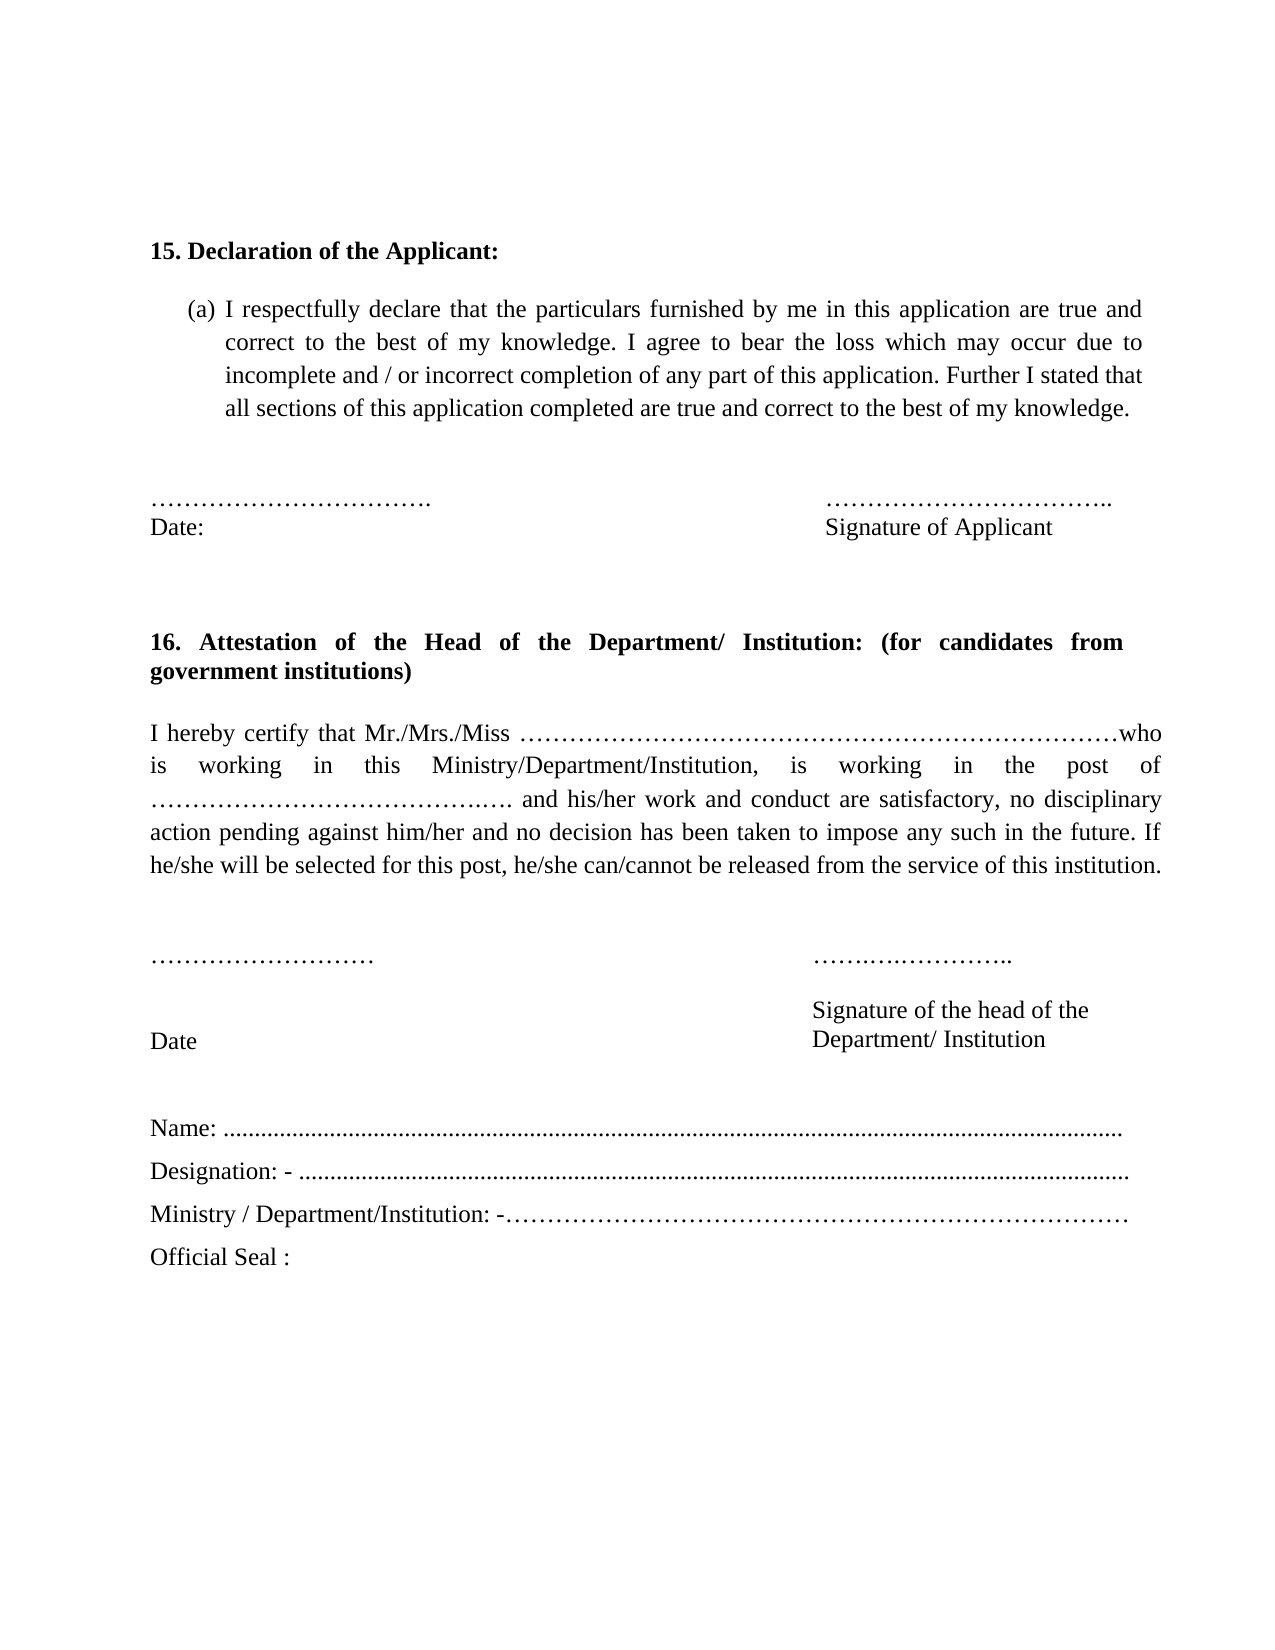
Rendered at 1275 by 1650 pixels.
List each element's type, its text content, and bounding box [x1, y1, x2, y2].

text I hereby certify that Mr./Mrs./Miss ………………………………………………………………who is working in this Ministry/Department/Institution, is working in the post of ………………………………….…. and his/her work and conduct are satisfactory, no disciplinary action pending against him/her and no decision has been taken to impose any such in the future. If he/she will be selected for this post, he/she can/cannot be released from the service of this institution. [150, 718, 1162, 878]
text ……………………………. …………………………….. [150, 483, 1144, 512]
text Date [150, 1026, 1106, 1084]
text Date: Signature of Applicant [150, 512, 1144, 541]
text Name: ................................................................................................................................................ [150, 1113, 1191, 1141]
text Ministry / Department/Institution: -………………………………………………………………… [150, 1199, 1191, 1228]
text ……………………… …….….………….. [150, 940, 1191, 969]
text 16. Attestation of the Head of the Department/ Institution: (for candidates from government institutions) [150, 627, 1125, 684]
text Official Seal : [150, 1242, 1191, 1271]
text Designation: - ..................................................................................................................................... [150, 1156, 1191, 1184]
list I respectfully declare that the particulars furnished by me in this application are true and correct to the best of my knowledge. I agree to bear the loss which may occur due to incomplete and / or incorrect completion of any part of this application. Further I stated that all sections of this application completed are true and correct to the best of my knowledge. [187, 294, 1144, 422]
text 15. Declaration of the Applicant: [150, 236, 1144, 265]
